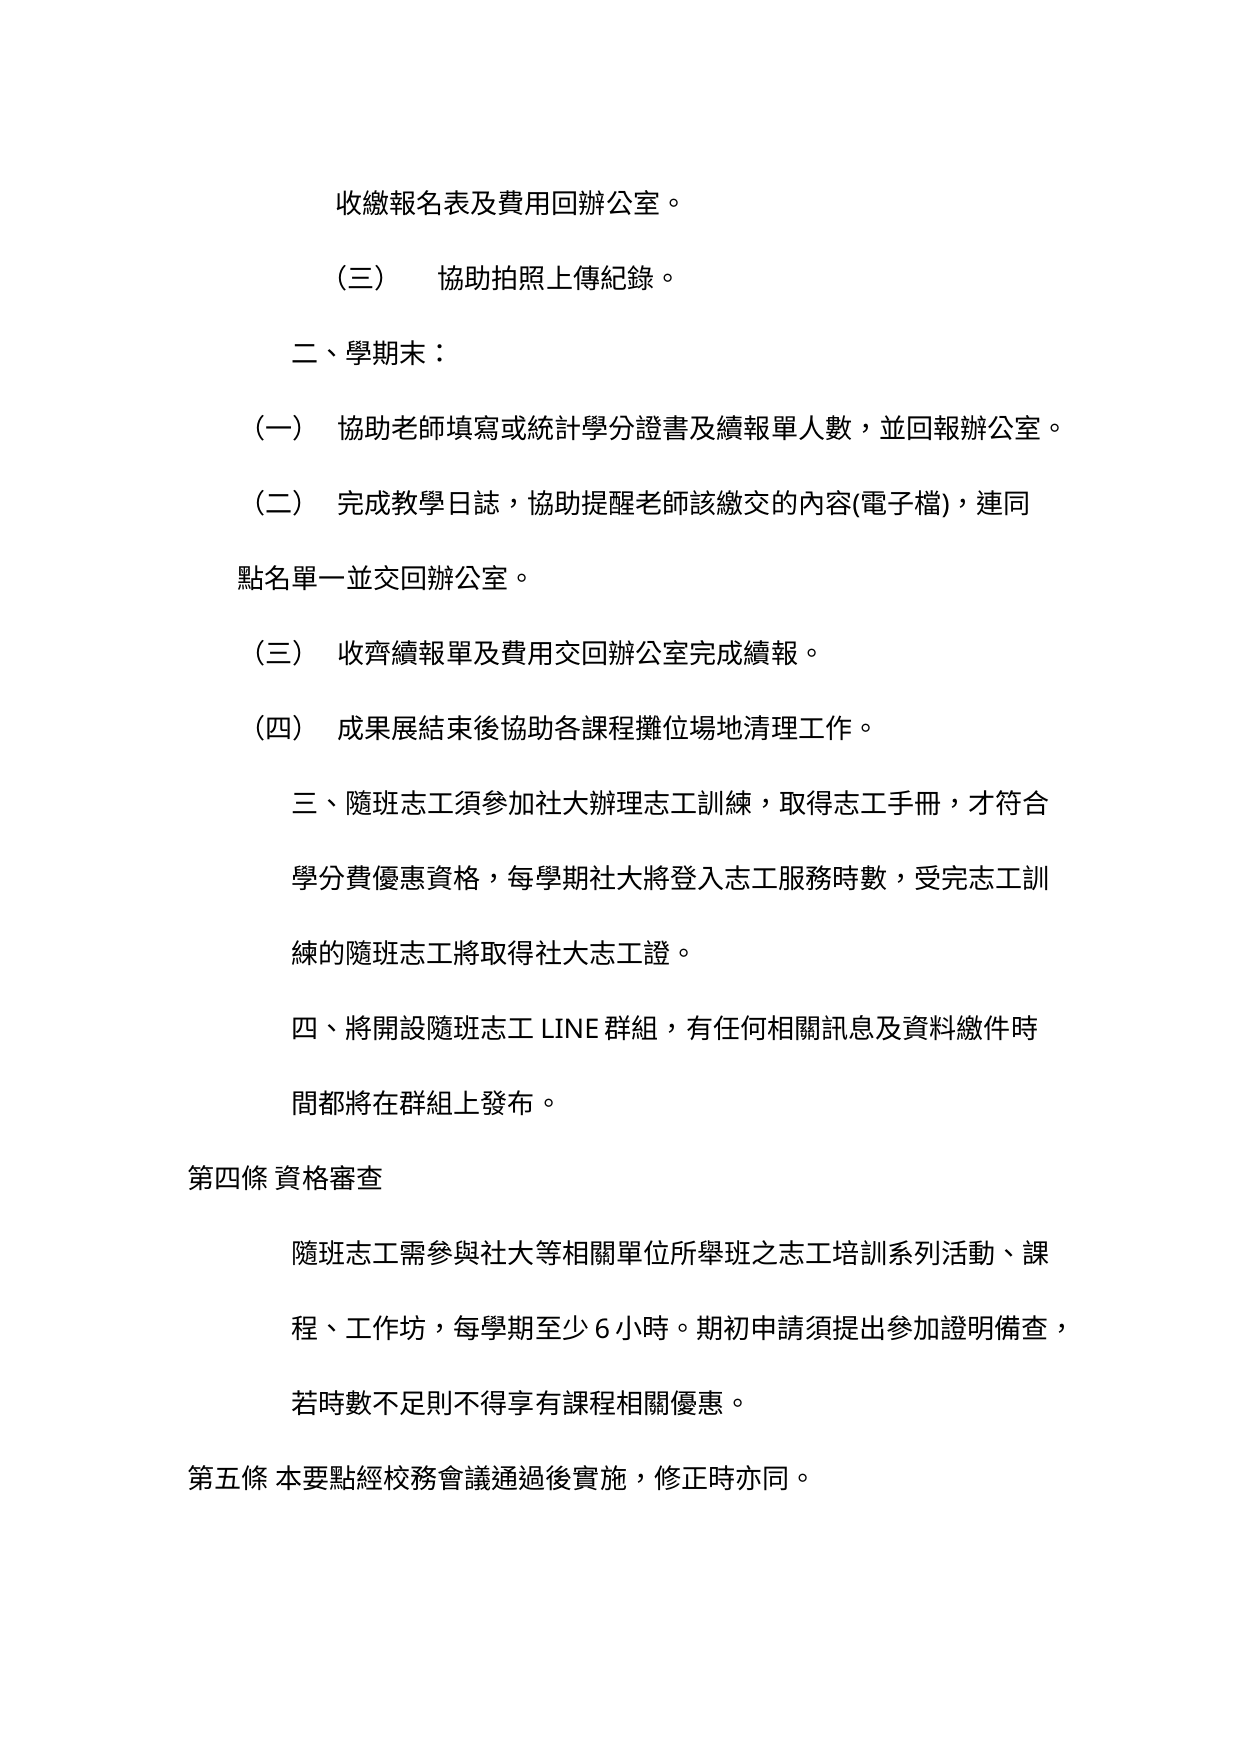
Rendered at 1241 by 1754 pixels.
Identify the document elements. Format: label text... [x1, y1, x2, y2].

text 隨班志工需參與社大等相關單位所舉班之志工培訓系列活動、課程、工作坊，每學期至少6小時。期初申請須提出參加證明備查，若時數不足則不得享有課程相關優惠。 [291, 1214, 1053, 1439]
list 成果展結束後協助各課程攤位場地清理工作。 [237, 689, 1053, 764]
text 二、學期末： [187, 314, 1053, 389]
list 協助拍照上傳紀錄。 [320, 239, 1053, 314]
list 協助老師填寫或統計學分證書及續報單人數，並回報辦公室。 [237, 389, 1053, 464]
text 三、隨班志工須參加社大辦理志工訓練，取得志工手冊，才符合學分費優惠資格，每學期社大將登入志工服務時數，受完志工訓練的隨班志工將取得社大志工證。 [291, 764, 1053, 989]
list 完成教學日誌，協助提醒老師該繳交的內容(電子檔)，連同點名單一並交回辦公室。 [237, 464, 1053, 614]
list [320, 164, 1053, 239]
text 第五條 本要點經校務會議通過後實施，修正時亦同。 [187, 1439, 1053, 1514]
list 收齊續報單及費用交回辦公室完成續報。 [237, 614, 1053, 689]
text 第四條 資格審查 [187, 1139, 1053, 1214]
text 四、將開設隨班志工LINE群組，有任何相關訊息及資料繳件時間都將在群組上發布。 [291, 989, 1053, 1139]
